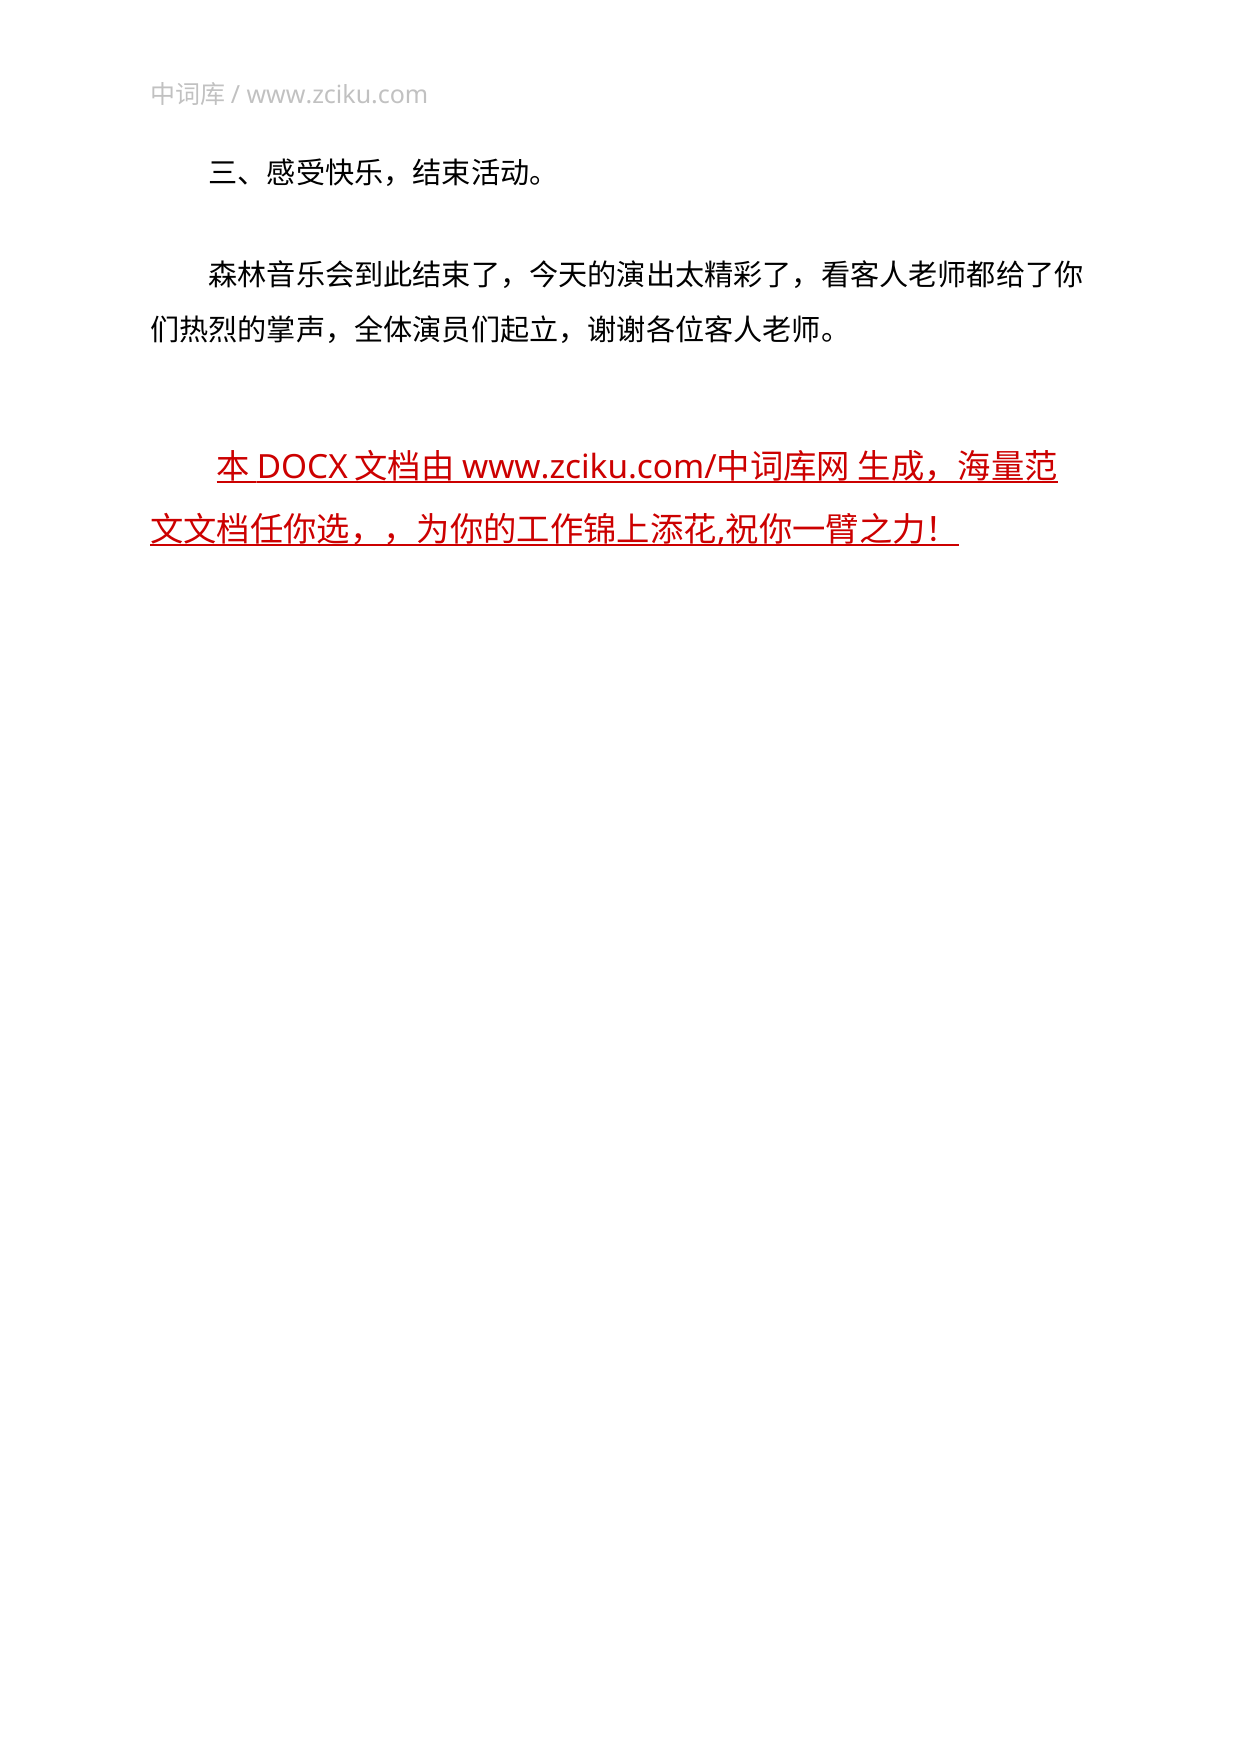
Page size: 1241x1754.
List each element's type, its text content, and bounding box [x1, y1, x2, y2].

text 本DOCX文档由 www.zciku.com/中词库网 生成，海量范文文档任你选，，为你的工作锦上添花,祝你一臂之力！ [150, 440, 1090, 551]
text 三、感受快乐，结束活动。 [150, 150, 1090, 192]
text 森林音乐会到此结束了，今天的演出太精彩了，看客人老师都给了你们热烈的掌声，全体演员们起立，谢谢各位客人老师。 [150, 252, 1090, 349]
